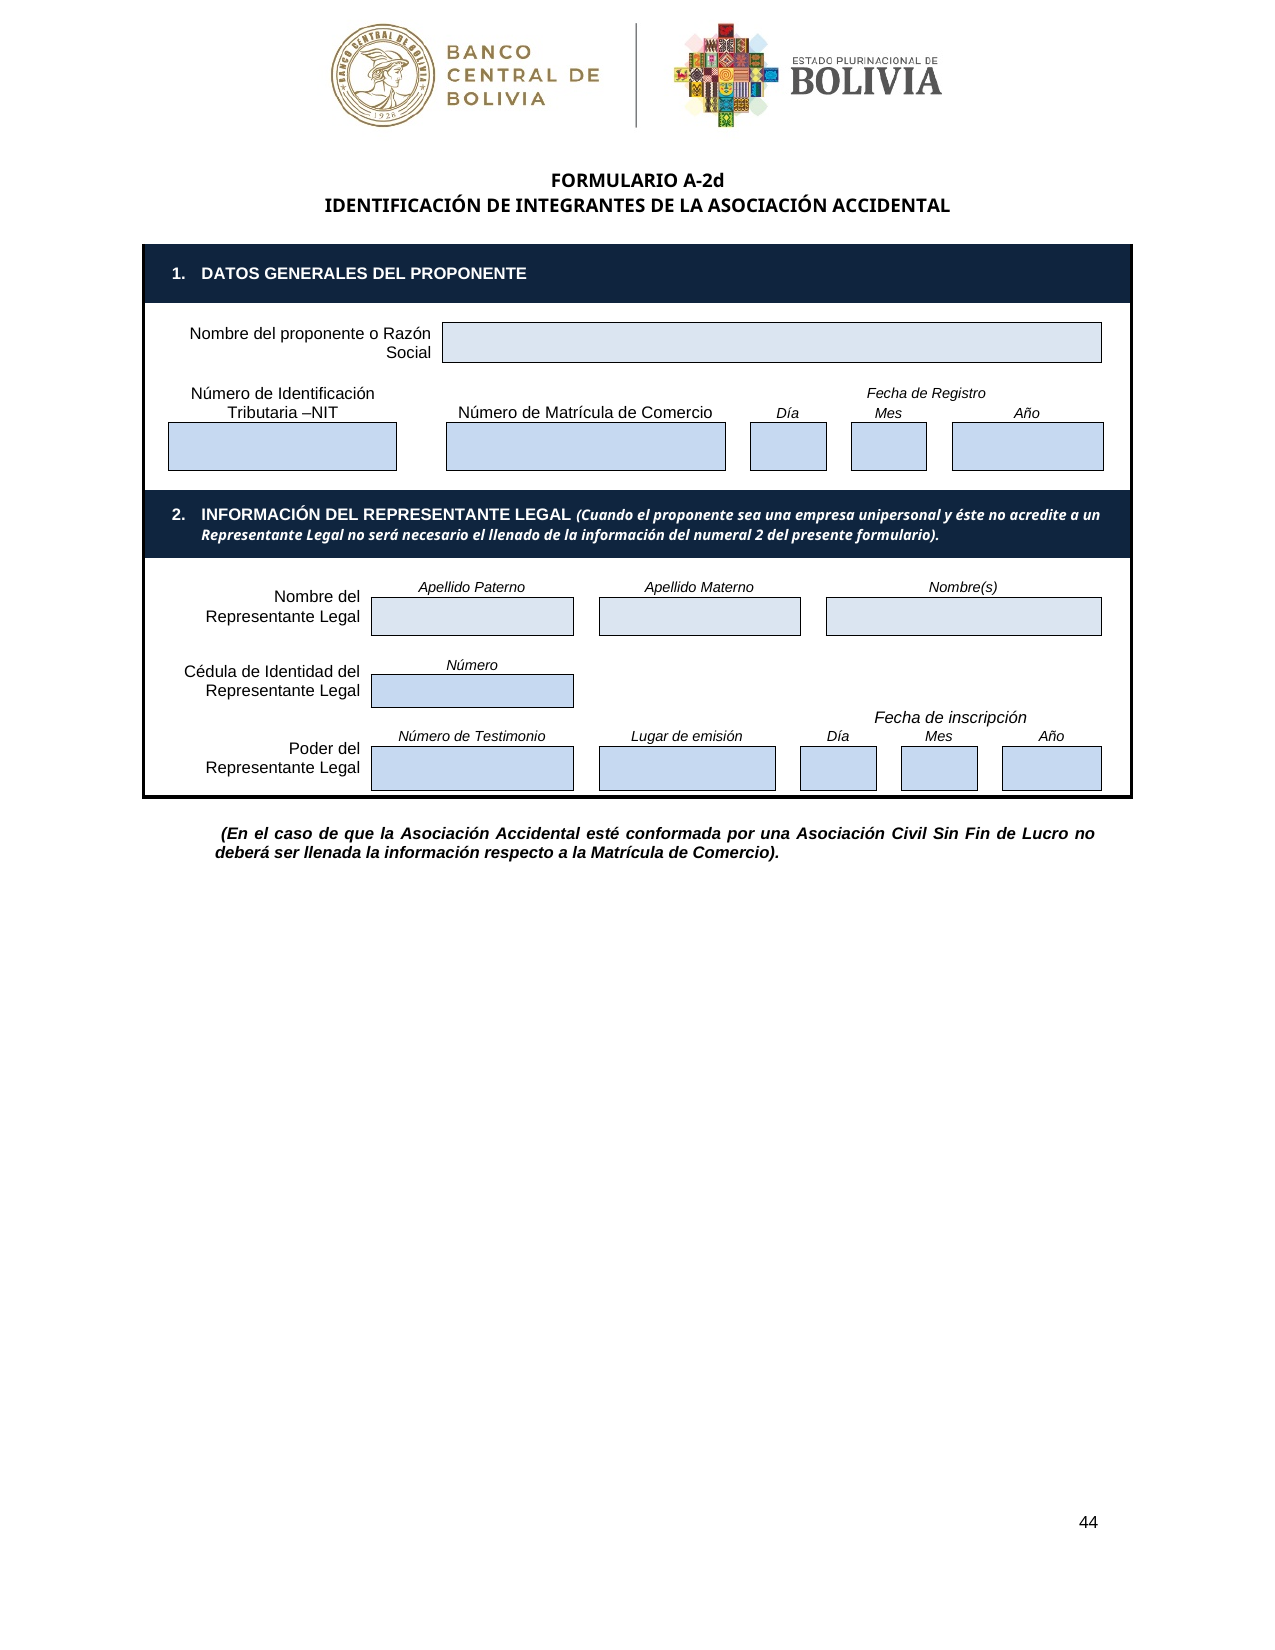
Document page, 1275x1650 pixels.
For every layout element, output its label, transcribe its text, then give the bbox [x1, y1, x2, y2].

picture [0, 5, 1272, 166]
text IDENTIFICACIÓN DE INTEGRANTES DE LA ASOCIACIÓN ACCIDENTAL [177, 193, 1098, 218]
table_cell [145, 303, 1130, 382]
text FORMULARIO A-2d [177, 148, 1098, 193]
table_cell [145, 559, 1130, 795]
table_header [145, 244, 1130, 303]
text (En el caso de que la Asociación Accidental esté conformada por una Asociación Civil Sin Fin de Lucro no deberá ser llenada la información respecto a la Matrícula de Comercio). [215, 824, 1098, 862]
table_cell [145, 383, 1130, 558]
